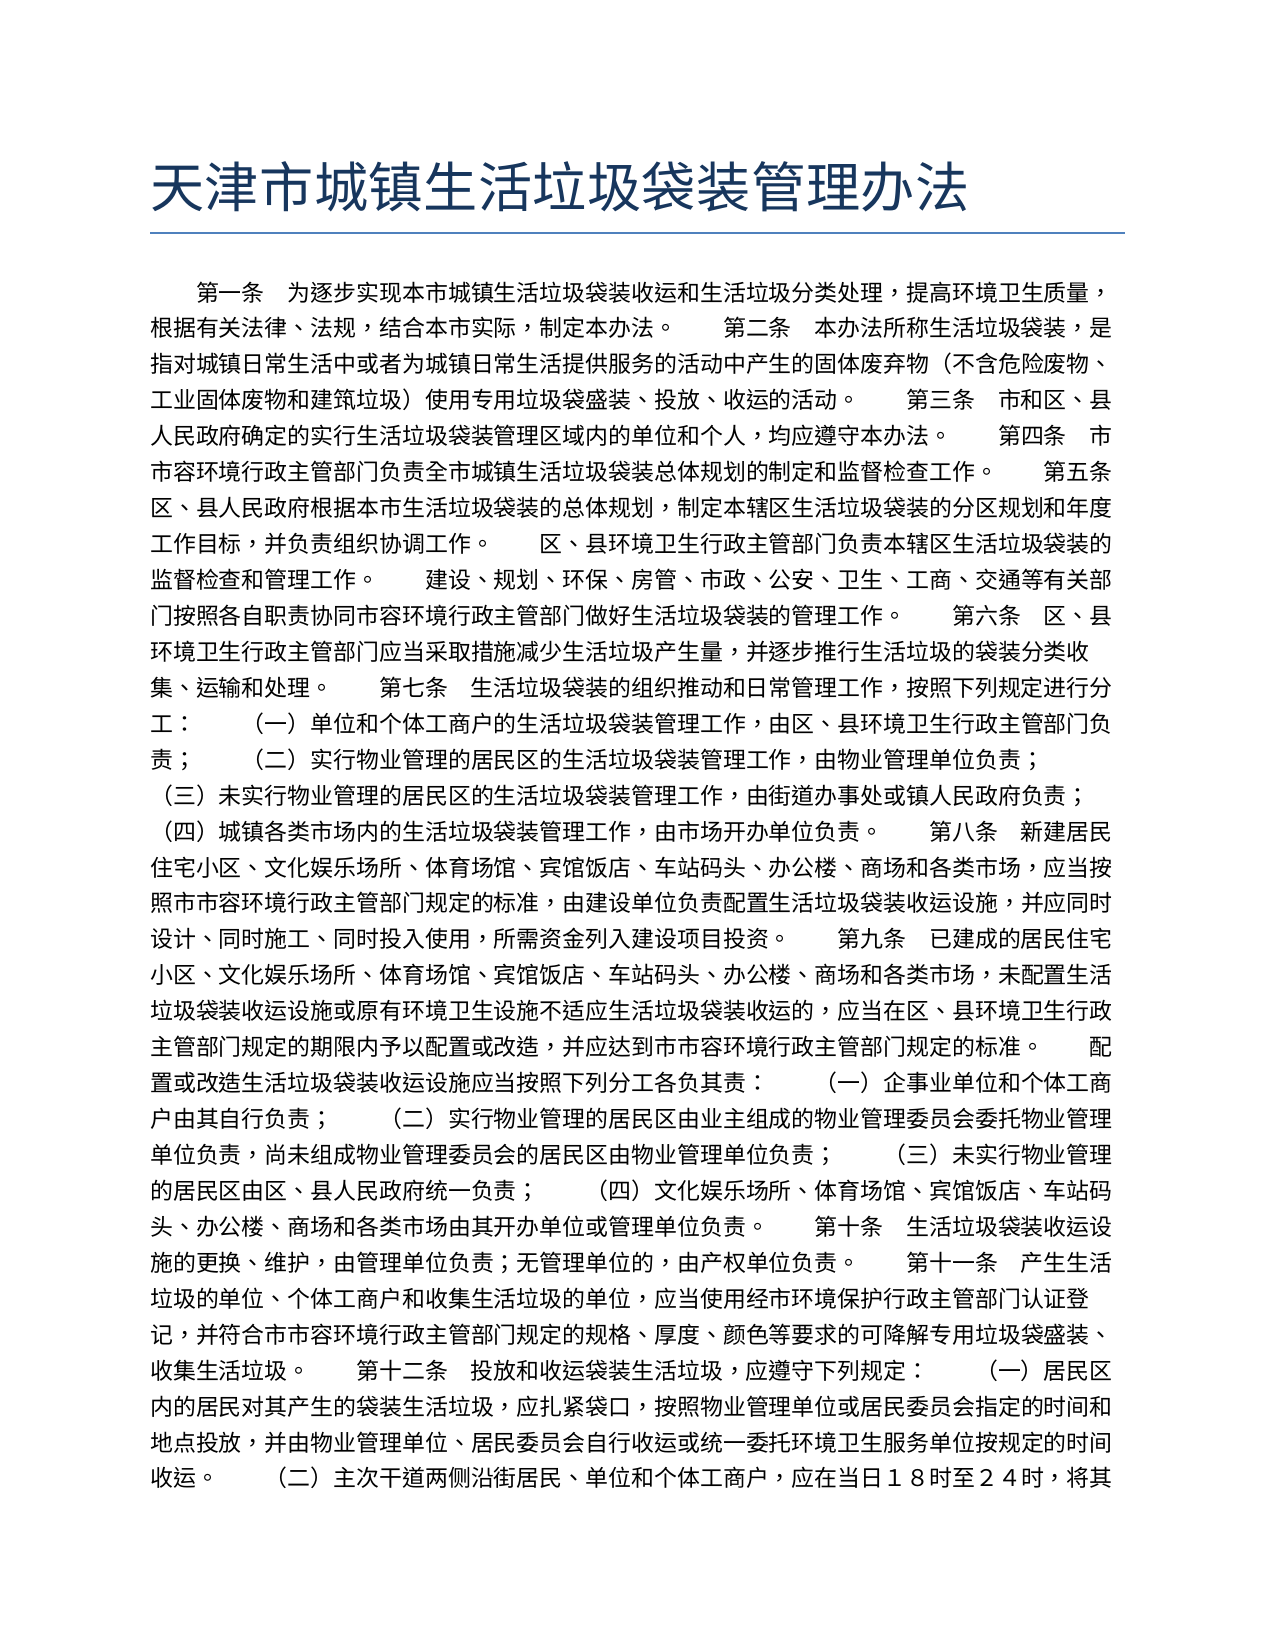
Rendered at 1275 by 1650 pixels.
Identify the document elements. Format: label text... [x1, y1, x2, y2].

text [150, 276, 1125, 1494]
title 天津市城镇生活垃圾袋装管理办法 [150, 150, 1125, 232]
